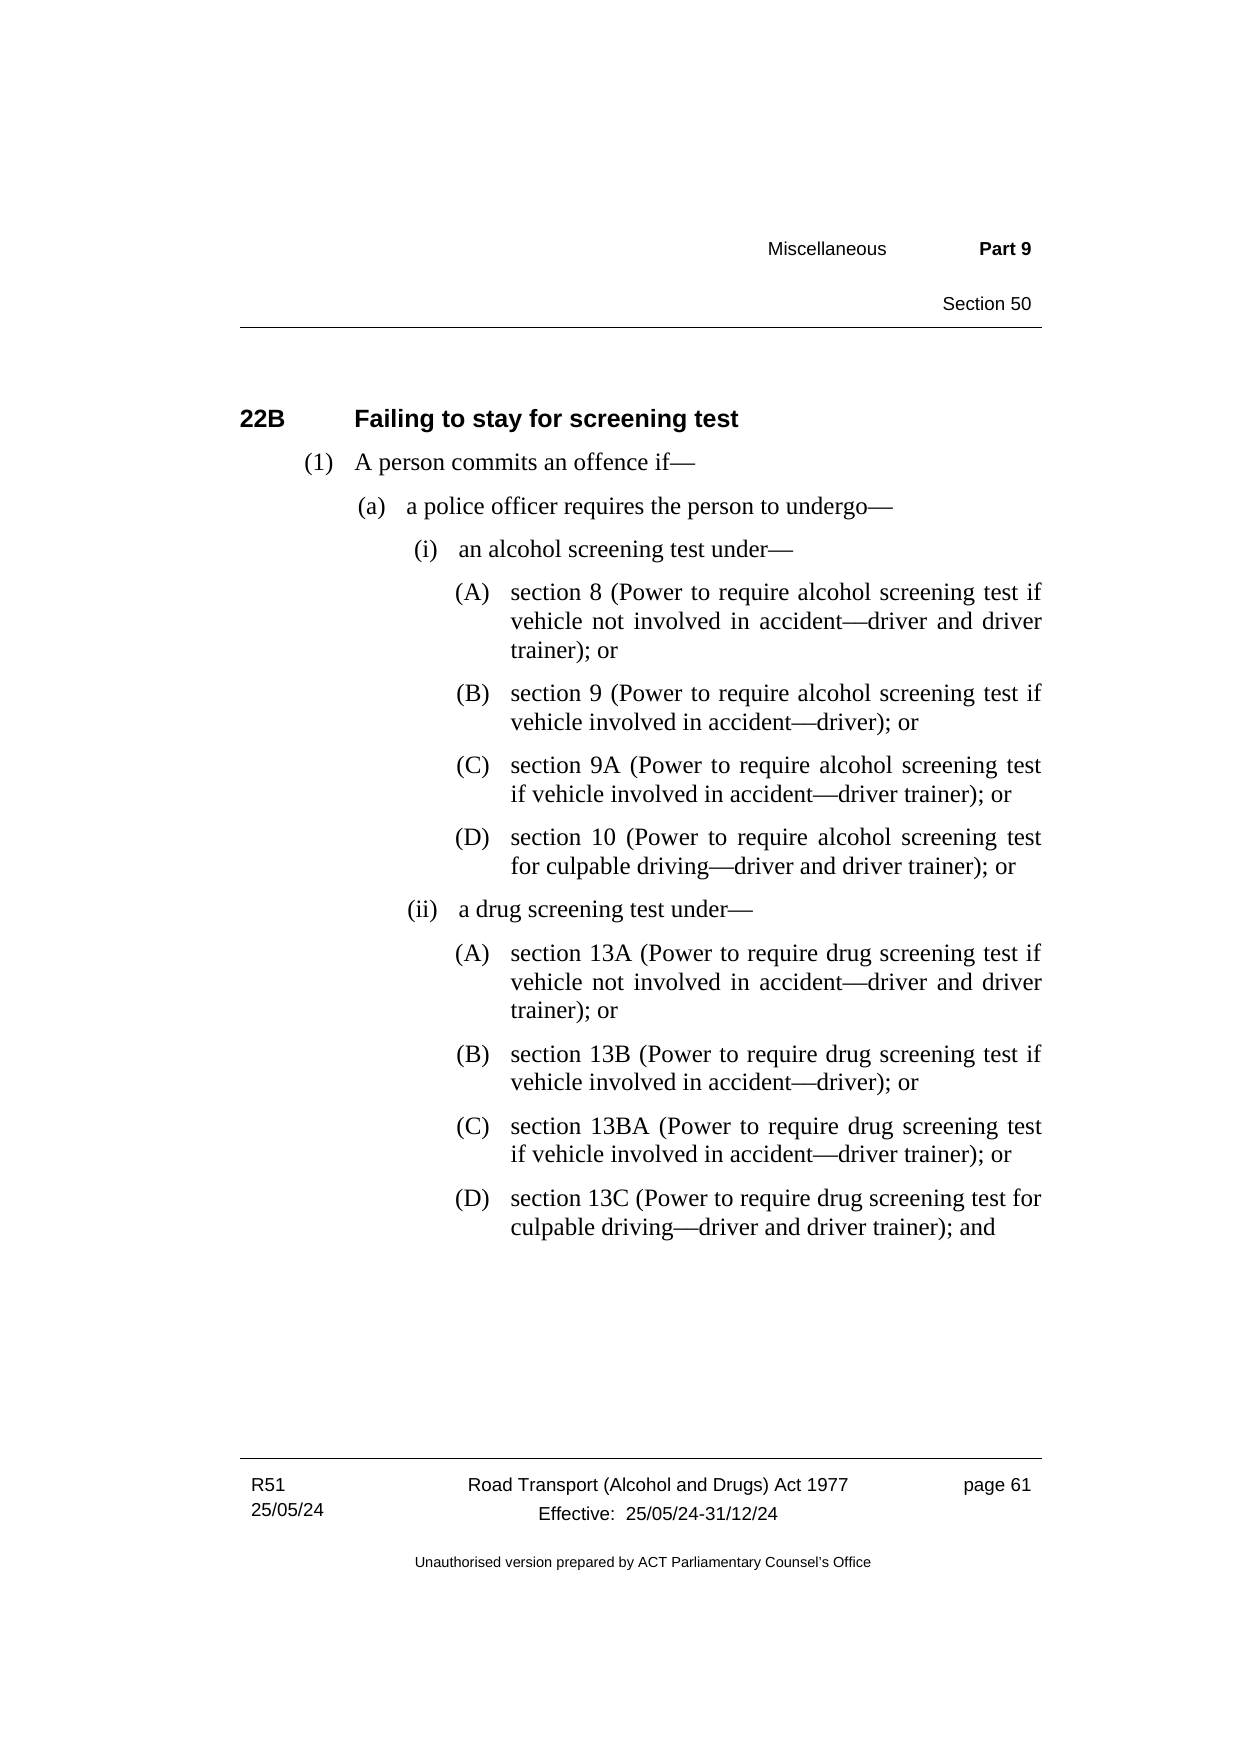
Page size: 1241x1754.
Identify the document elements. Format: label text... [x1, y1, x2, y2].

text (B) section 9 (Power to require alcohol screening test if vehicle involved in accident––driver); or [239, 678, 1042, 736]
text (B) section 13B (Power to require drug screening test if vehicle involved in accident––driver); or [239, 1039, 1042, 1096]
text (C) section 13BA (Power to require drug screening test if vehicle involved in accident––driver trainer); or [239, 1111, 1042, 1168]
text (ii) a drug screening test under— [239, 894, 1042, 923]
text (D) section 13C (Power to require drug screening test for culpable driving––driver and driver trainer); and [239, 1183, 1042, 1240]
text (1) A person commits an offence if— [239, 447, 1042, 476]
text (A) section 8 (Power to require alcohol screening test if vehicle not involved in accident––driver and driver trainer); or [239, 577, 1042, 664]
text (a) a police officer requires the person to undergo— [239, 491, 1042, 519]
text (i) an alcohol screening test under— [239, 534, 1042, 563]
text (D) section 10 (Power to require alcohol screening test for culpable driving––driver and driver trainer); or [239, 822, 1042, 880]
text (C) section 9A (Power to require alcohol screening test if vehicle involved in accident––driver trainer); or [239, 750, 1042, 808]
text 22B Failing to stay for screening test [239, 404, 1042, 433]
text (A) section 13A (Power to require drug screening test if vehicle not involved in accident––driver and driver trainer); or [239, 938, 1042, 1024]
